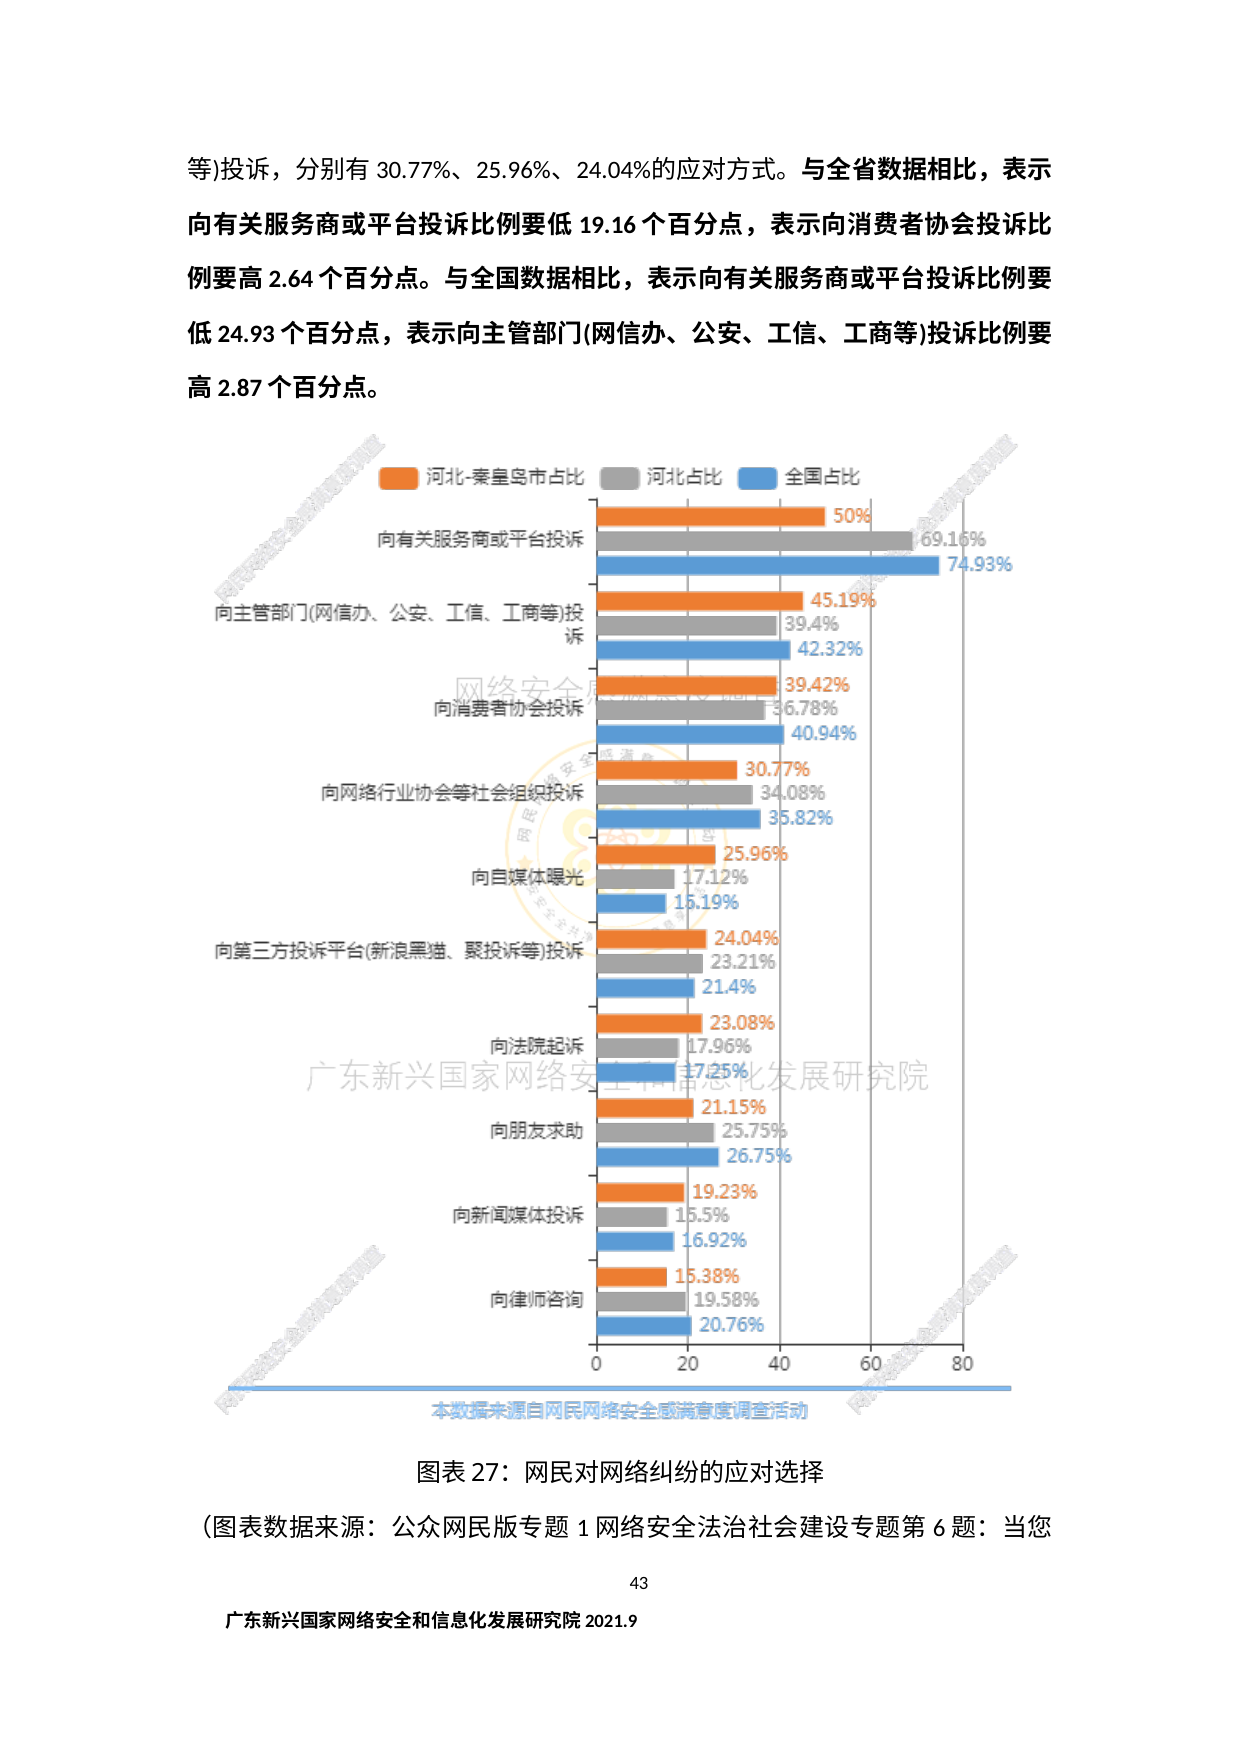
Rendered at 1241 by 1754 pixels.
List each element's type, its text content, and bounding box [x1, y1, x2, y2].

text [187, 150, 1053, 404]
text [187, 1507, 1053, 1543]
text 图表27：网民对网络纠纷的应对选择 [187, 1453, 1053, 1489]
picture [199, 421, 1041, 1438]
